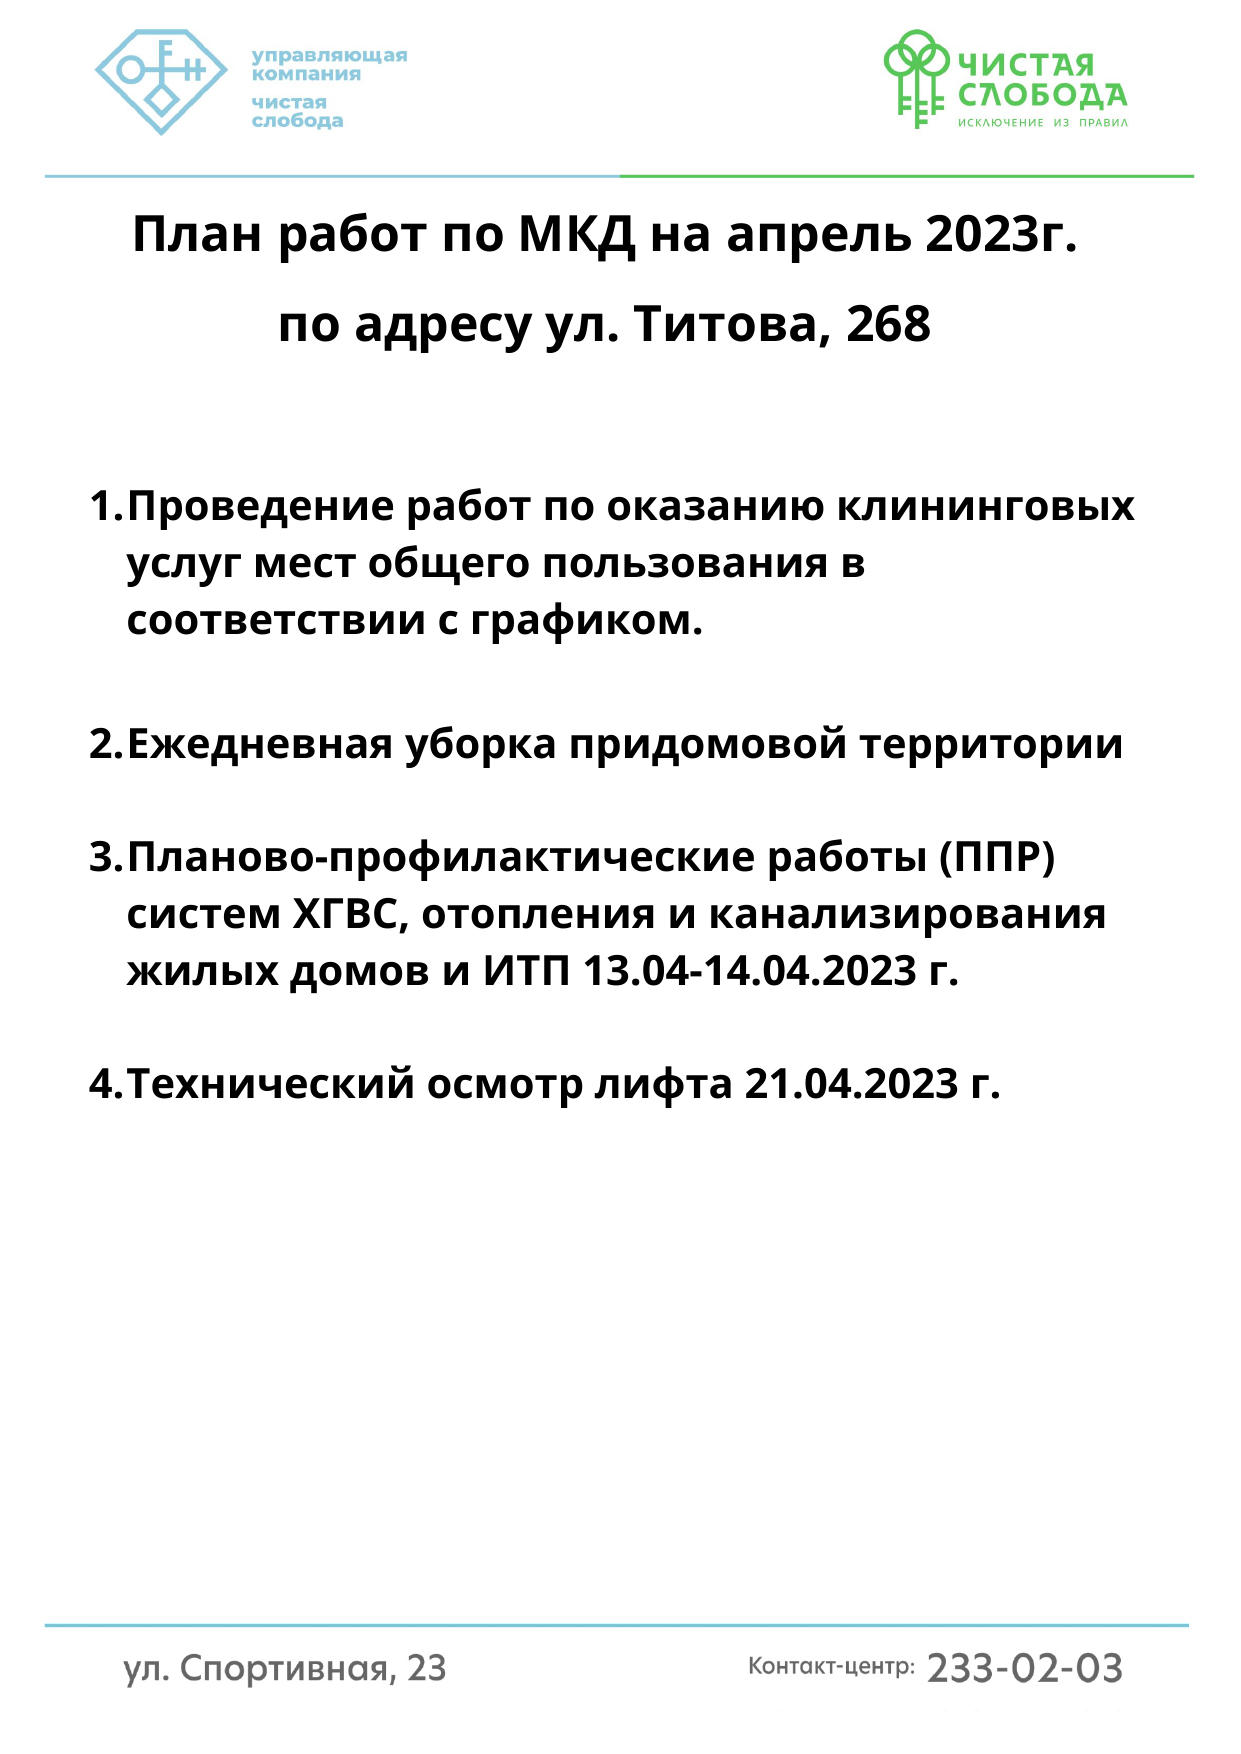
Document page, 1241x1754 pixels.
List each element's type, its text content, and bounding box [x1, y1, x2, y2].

list Планово-профилактические работы (ППР) систем ХГВС, отопления и канализирования жилых домов и ИТП 13.04-14.04.2023 г. [89, 827, 1165, 997]
text по адресу ул. Титова, 268 [44, 288, 1165, 356]
list Ежедневная уборка придомовой территории [89, 714, 1165, 770]
list Проведение работ по оказанию клининговых услуг мест общего пользования в соответствии с графиком. [89, 476, 1165, 646]
text План работ по МКД на апрель 2023г. [44, 198, 1165, 266]
list Технический осмотр лифта 21.04.2023 г. [89, 1054, 1165, 1111]
picture [44, 1623, 1189, 1711]
picture [44, 29, 1195, 178]
